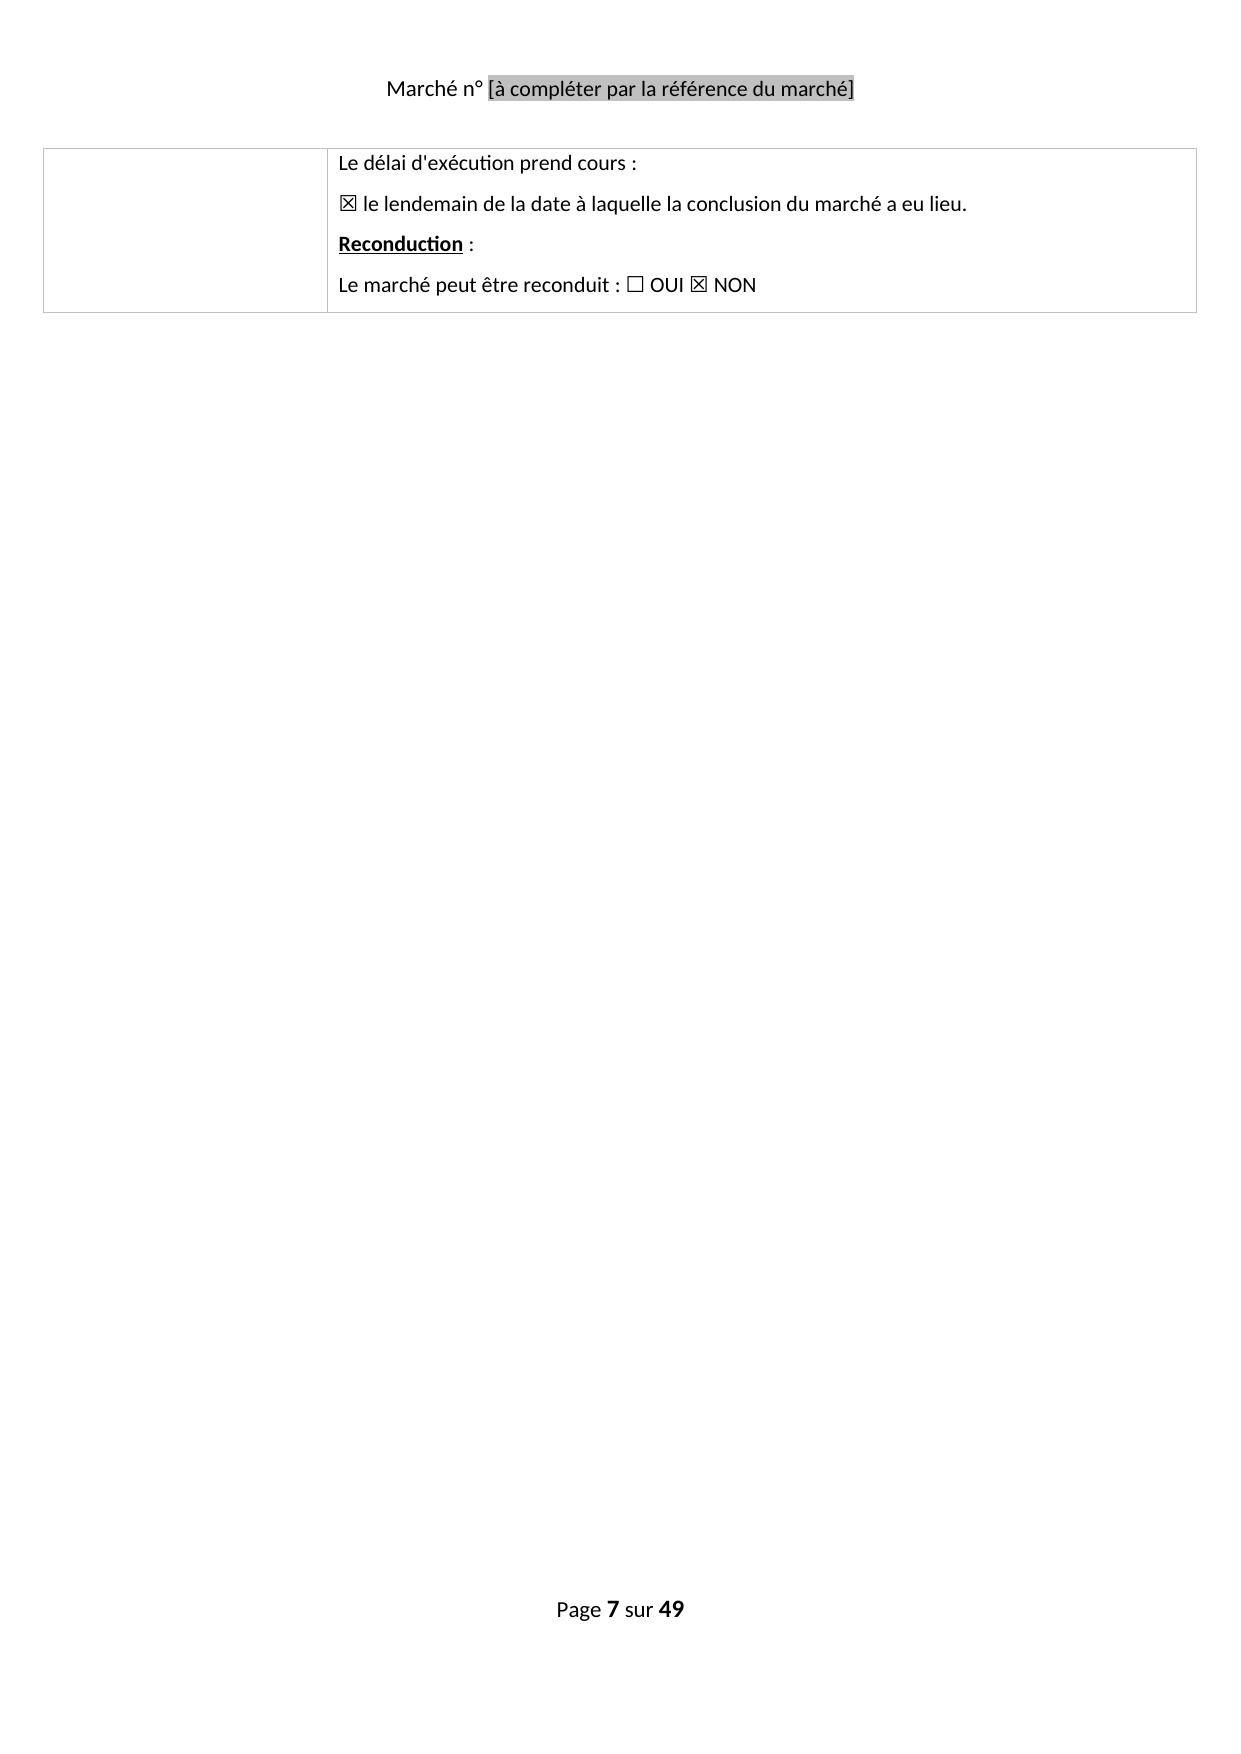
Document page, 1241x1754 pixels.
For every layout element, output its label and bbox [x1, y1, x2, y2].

table_cell [328, 149, 1196, 312]
table_cell [44, 149, 327, 312]
